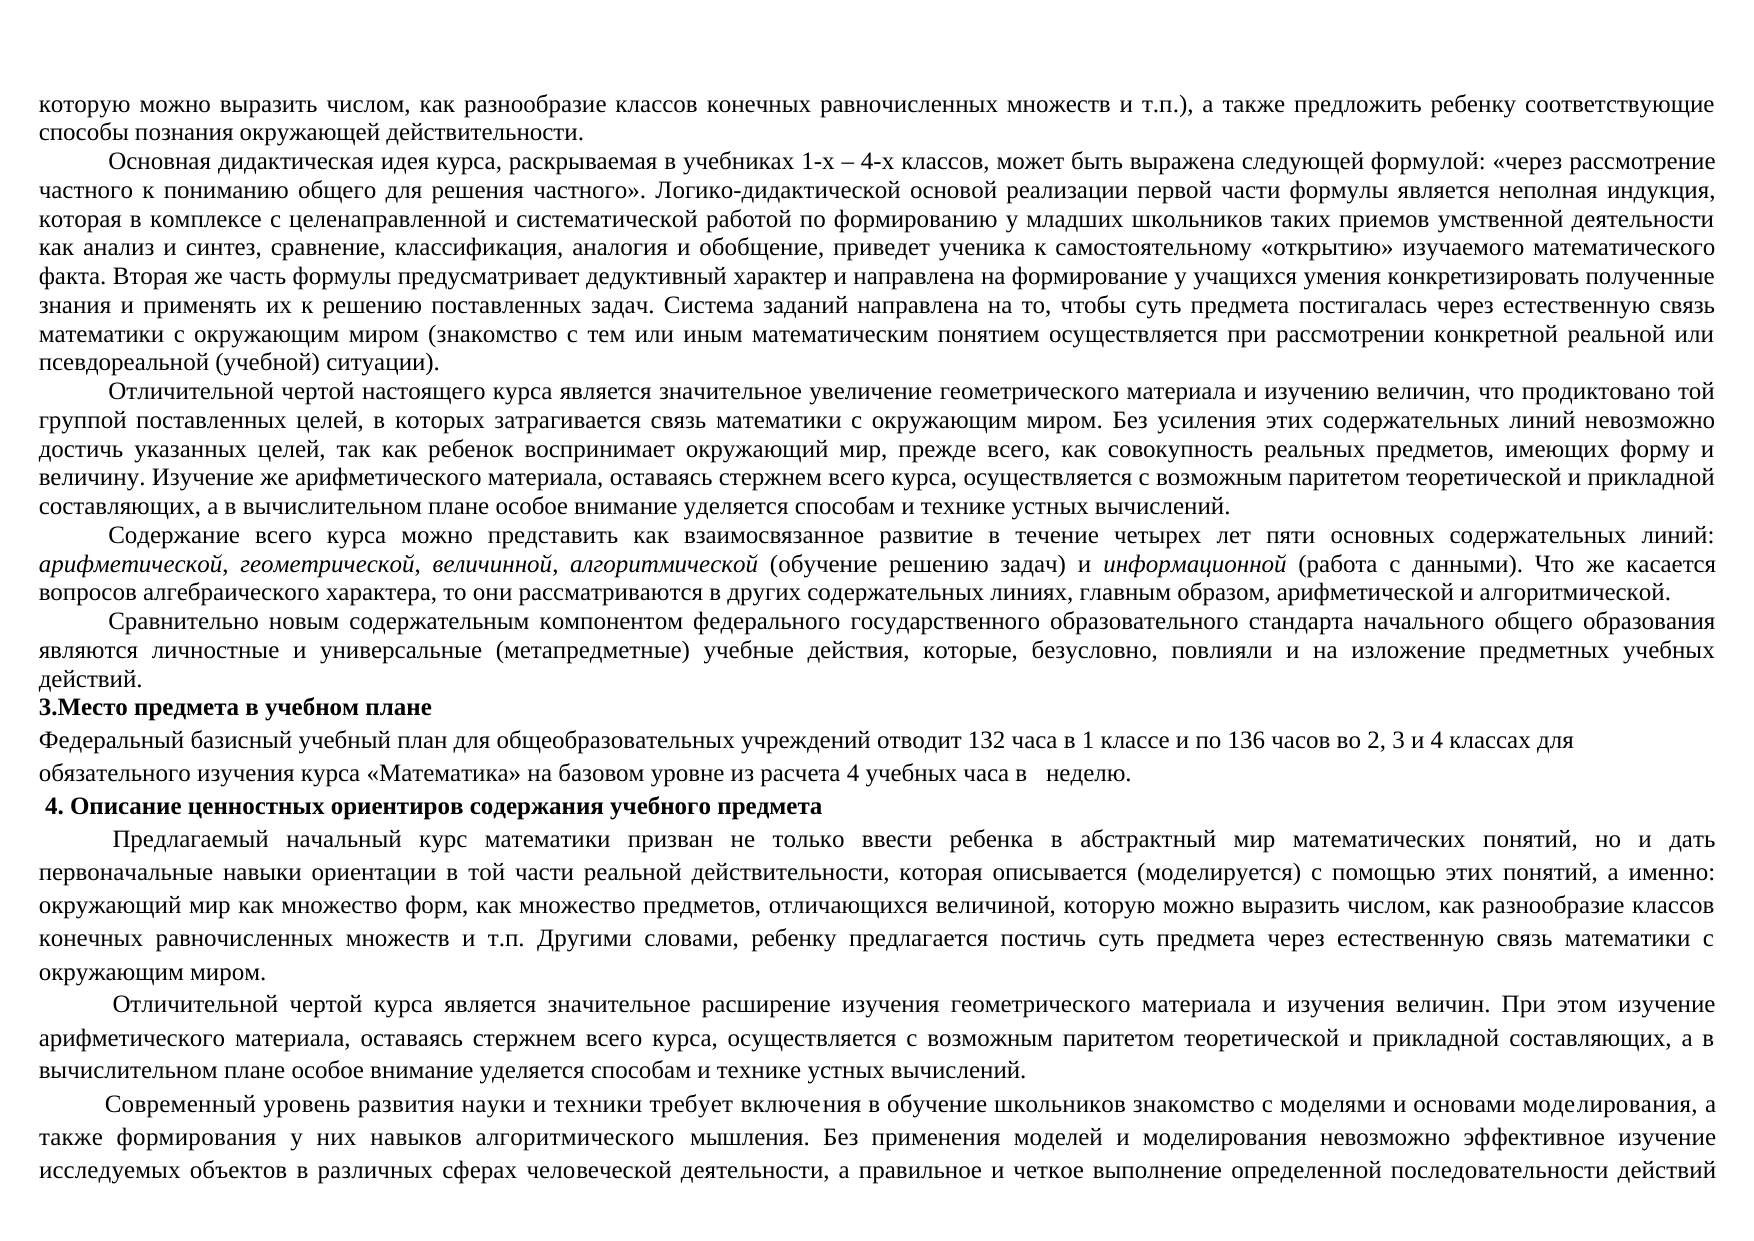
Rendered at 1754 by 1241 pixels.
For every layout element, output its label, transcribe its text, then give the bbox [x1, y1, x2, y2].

text Сравнительно новым содержательным компонентом федерального государственного образовательного стандарта начального общего образования являются личностные и универсальные (метапредметные) учебные действия, которые, безусловно, повлияли и на изложение предметных учебных действий. [38, 606, 1717, 692]
text Отличительной чертой настоящего курса является значительное увеличение геометрического материала и изучению величин, что продиктовано той группой поставленных целей, в которых затрагивается связь математики с окружающим миром. Без усиления этих содержательных линий невозможно достичь указанных целей, так как ребенок воспринимает окружающий мир, прежде всего, как совокупность реальных предметов, имеющих форму и величину. Изучение же арифметического материала, оставаясь стержнем всего курса, осуществляется с возможным паритетом теоретической и прикладной составляющих, а в вычислительном плане особое внимание уделяется способам и технике устных вычислений. [38, 376, 1717, 520]
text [39, 1089, 1716, 1183]
text Предлагаемый начальный курс математики призван не только ввести ребенка в абстрактный мир математических понятий, но и дать первоначальные навыки ориентации в той части реальной действительности, которая описывается (моделируется) с помощью этих понятий, а именно: окружающий мир как множество форм, как множество предметов, отличающихся величиной, которую можно выразить числом, как разнообразие классов конечных равночисленных множеств и т.п. Другими словами, ребенку предлагается постичь суть предмета через естественную связь математики с окружающим миром. [38, 824, 1717, 985]
text Основная дидактическая идея курса, раскрываемая в учебниках 1-х – 4-х классов, может быть выражена следующей формулой: «через рассмотрение частного к пониманию общего для решения частного». Логико-дидактической основой реализации первой части формулы является неполная индукция, которая в комплексе с целенаправленной и систематической работой по формированию у младших школьников таких приемов умственной деятельности как анализ и синтез, сравнение, классификация, аналогия и обобщение, приведет ученика к самостоятельному «открытию» изучаемого математического факта. Вторая же часть формулы предусматривает дедуктивный характер и направлена на формирование у учащихся умения конкретизировать полученные знания и применять их к решению поставленных задач. Система заданий направлена на то, чтобы суть предмета постигалась через естественную связь математики с окружающим миром (знакомство с тем или иным математическим понятием осуществляется при рассмотрении конкретной реальной или псевдореальной (учебной) ситуации). [38, 146, 1717, 376]
text 4. Описание ценностных ориентиров содержания учебного предмета [38, 791, 1717, 820]
text Отличительной чертой курса является значительное расширение изучения геометрического материала и изучения величин. При этом изучение арифметического материала, оставаясь стержнем всего курса, осуществляется с возможным паритетом теоретической и прикладной составляющих, а в вычислительном плане особое внимание уделяется способам и технике устных вычислений. [38, 989, 1717, 1084]
text Содержание всего курса можно представить как взаимосвязанное развитие в течение четырех лет пяти основных содержательных линий: арифметической, геометрической, величинной, алгоритмической (обучение решению задач) и информационной (работа с данными). Что же касается вопросов алгебраического характера, то они рассматриваются в других содержательных линиях, главным образом, арифметической и алгоритмической. [38, 520, 1717, 606]
text Федеральный базисный учебный план для общеобразовательных учреждений отводит 132 часа в 1 классе и по 136 часов во 2, 3 и 4 классах для обязательного изучения курса «Математика» на базовом уровне из расчета 4 учебных часа в неделю. [38, 725, 1717, 787]
list 3.Место предмета в учебном плане [38, 692, 1714, 721]
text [38, 89, 1717, 146]
